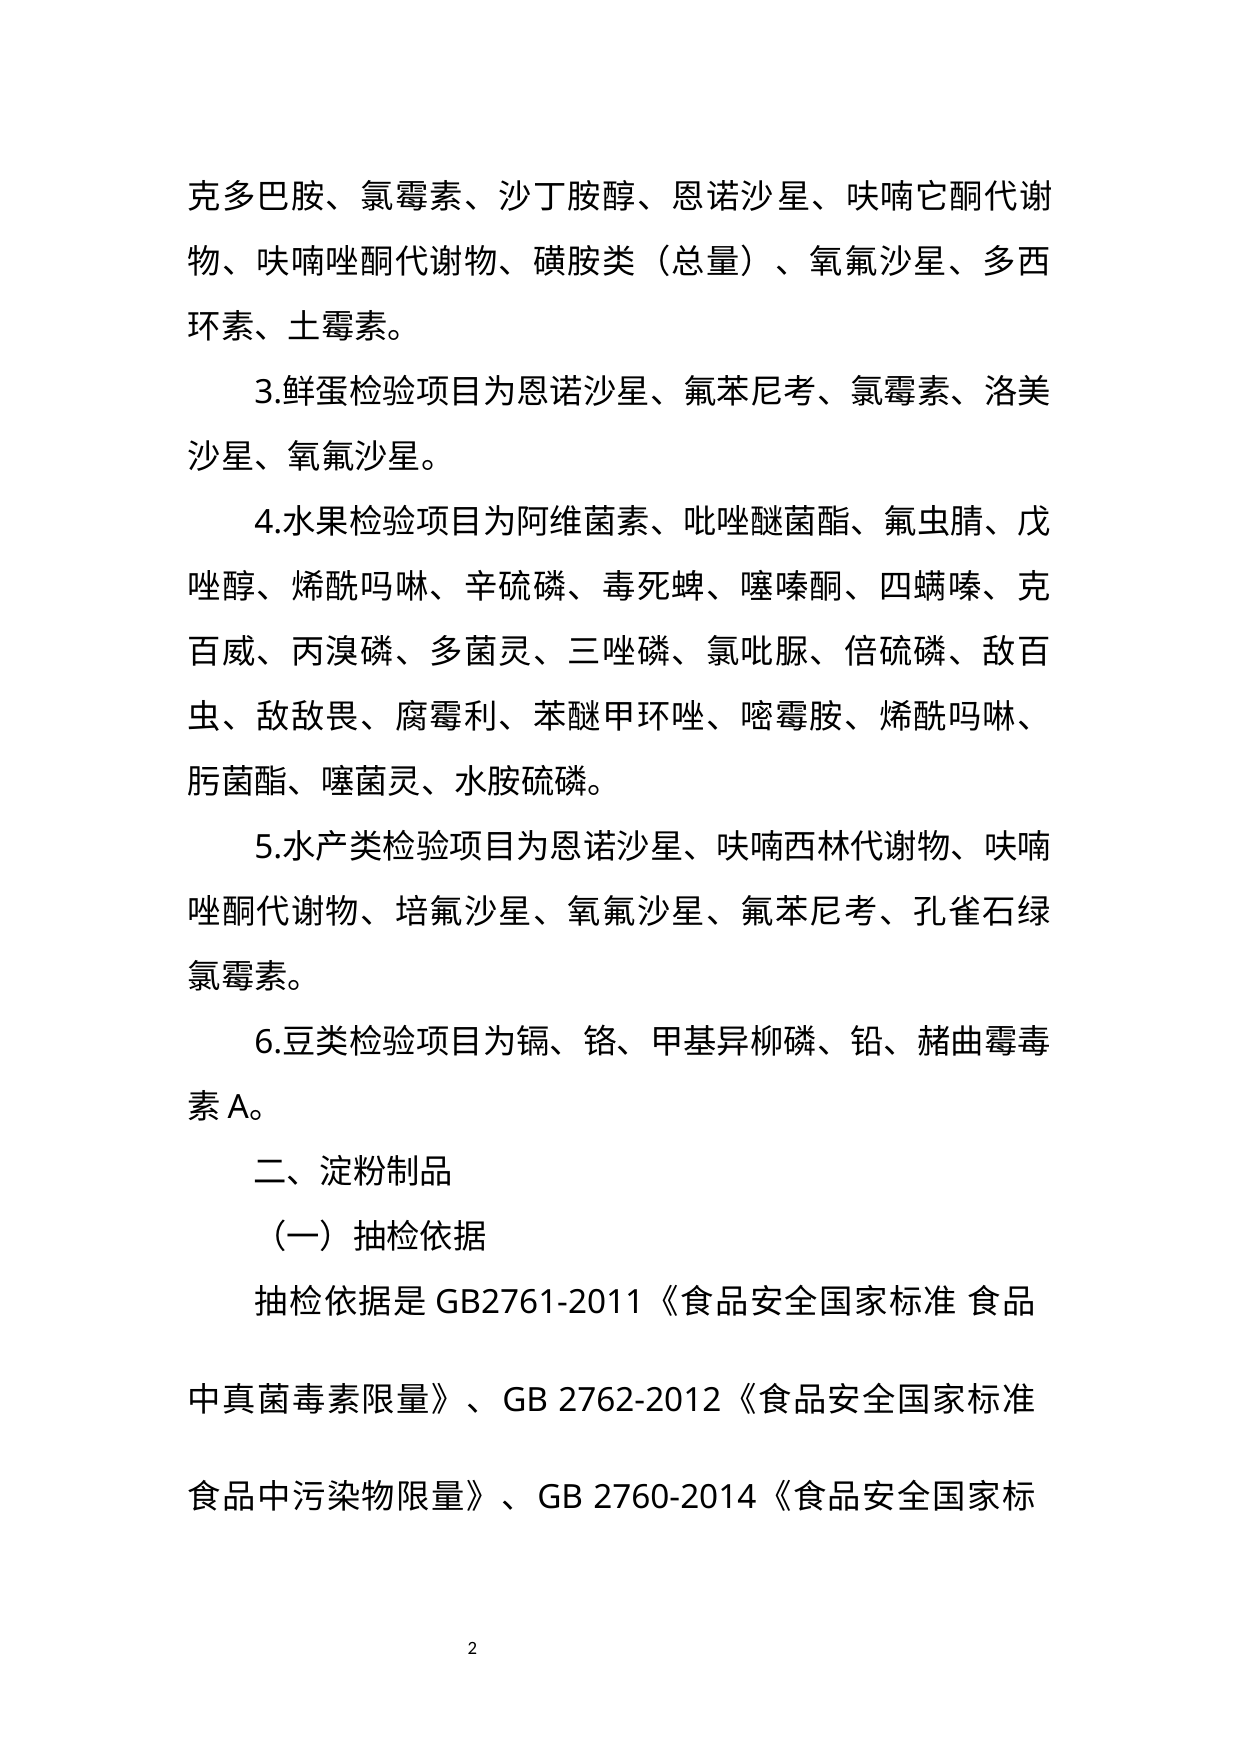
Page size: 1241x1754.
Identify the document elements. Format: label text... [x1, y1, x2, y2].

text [187, 1267, 1036, 1527]
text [187, 162, 1053, 357]
text 5.水产类检验项目为恩诺沙星、呋喃西林代谢物、呋喃唑酮代谢物、培氟沙星、氧氟沙星、氟苯尼考、孔雀石绿、氯霉素。 [187, 812, 1053, 1007]
text （一）抽检依据 [187, 1202, 1053, 1267]
text 二、淀粉制品 [187, 1137, 1053, 1202]
text 4.水果检验项目为阿维菌素、吡唑醚菌酯、氟虫腈、戊唑醇、烯酰吗啉、辛硫磷、毒死蜱、噻嗪酮、四螨嗪、克百威、丙溴磷、多菌灵、三唑磷、氯吡脲、倍硫磷、敌百虫、敌敌畏、腐霉利、苯醚甲环唑、嘧霉胺、烯酰吗啉、肟菌酯、噻菌灵、水胺硫磷。 [187, 487, 1053, 812]
text 6.豆类检验项目为镉、铬、甲基异柳磷、铅、赭曲霉毒素A。 [187, 1007, 1053, 1137]
text 3.鲜蛋检验项目为恩诺沙星、氟苯尼考、氯霉素、洛美沙星、氧氟沙星。 [187, 357, 1053, 487]
